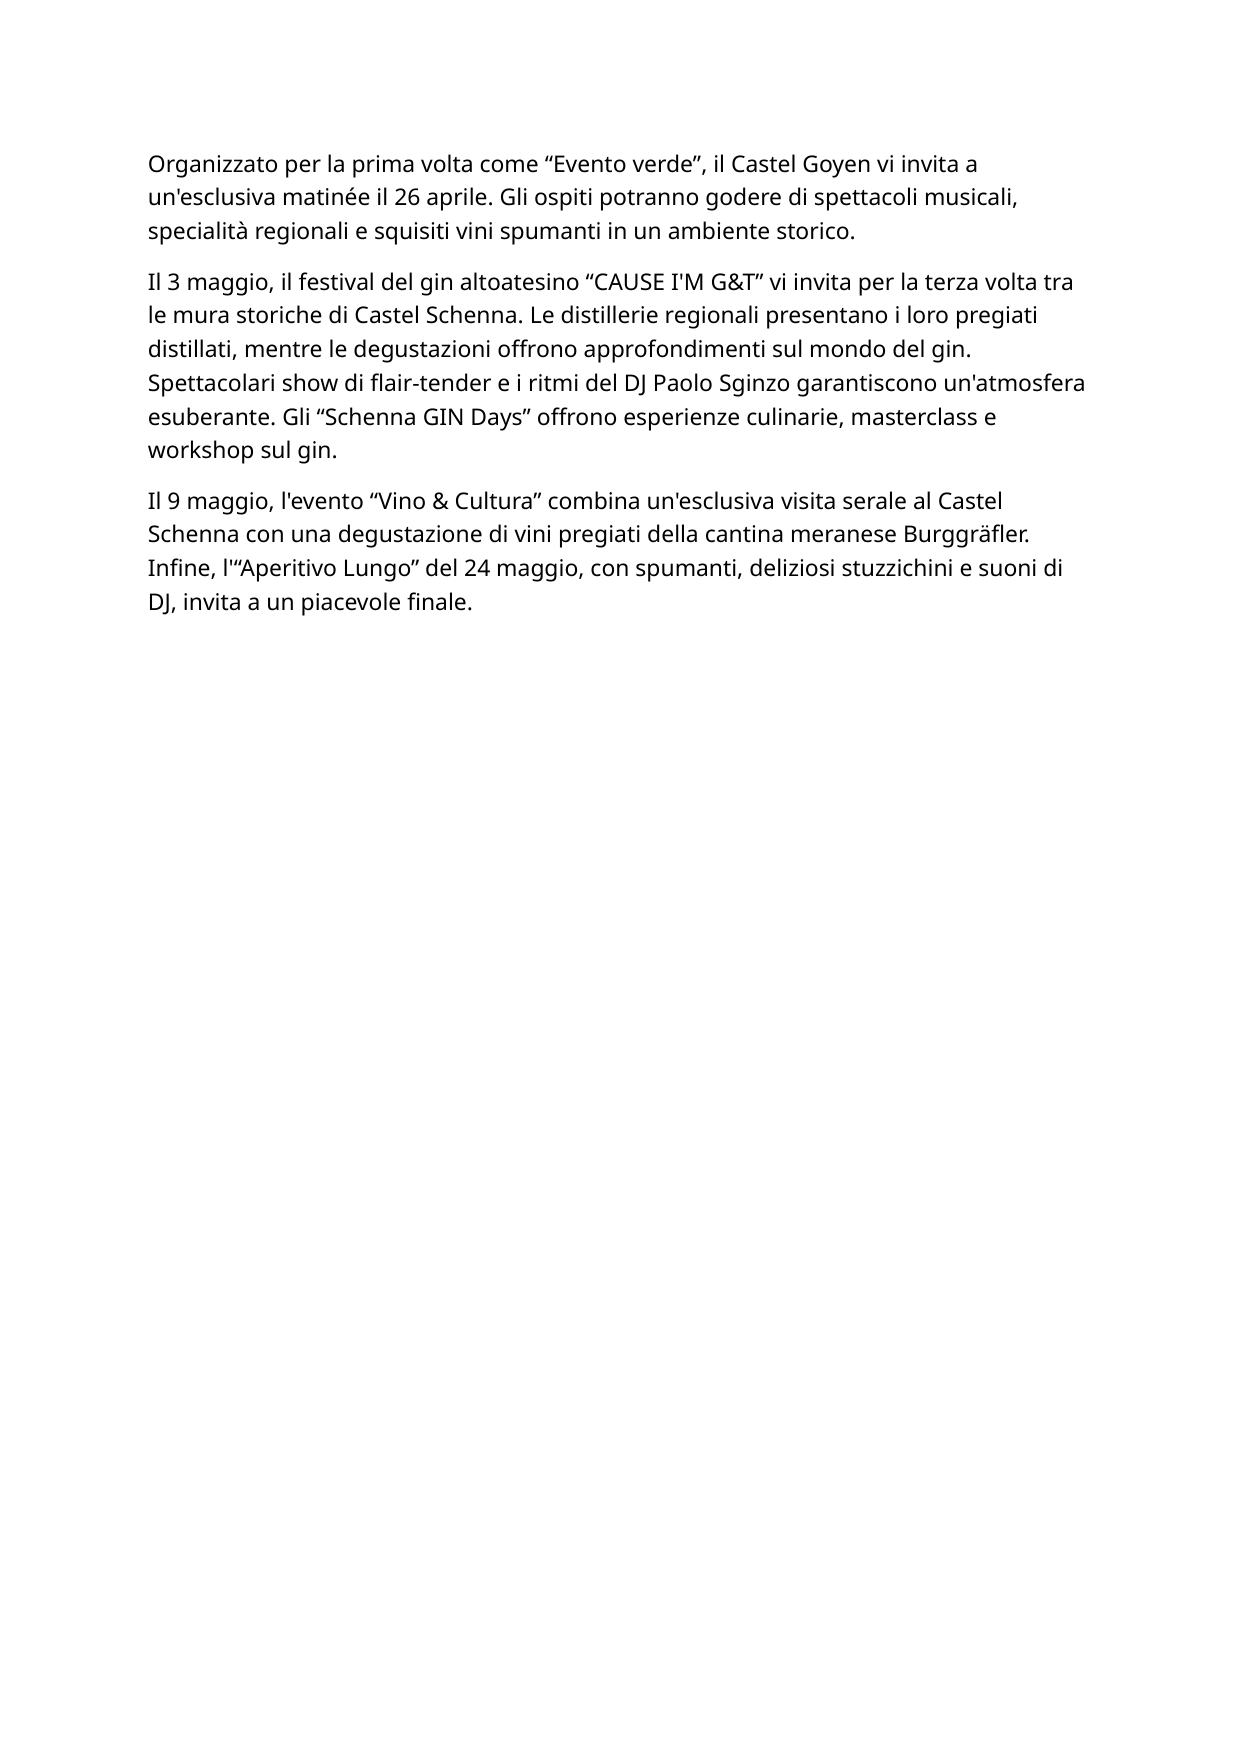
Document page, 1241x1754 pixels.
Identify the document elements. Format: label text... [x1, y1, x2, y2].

text Organizzato per la prima volta come “Evento verde”, il Castel Goyen vi invita a un'esclusiva matinée il 26 aprile. Gli ospiti potranno godere di spettacoli musicali, specialità regionali e squisiti vini spumanti in un ambiente storico. [148, 148, 1093, 246]
text Il 9 maggio, l'evento “Vino & Cultura” combina un'esclusiva visita serale al Castel Schenna con una degustazione di vini pregiati della cantina meranese Burggräfler. Infine, l'“Aperitivo Lungo” del 24 maggio, con spumanti, deliziosi stuzzichini e suoni di DJ, invita a un piacevole finale. [148, 485, 1093, 617]
text Il 3 maggio, il festival del gin altoatesino “CAUSE I'M G&T” vi invita per la terza volta tra le mura storiche di Castel Schenna. Le distillerie regionali presentano i loro pregiati distillati, mentre le degustazioni offrono approfondimenti sul mondo del gin. Spettacolari show di flair-tender e i ritmi del DJ Paolo Sginzo garantiscono un'atmosfera esuberante. Gli “Schenna GIN Days” offrono esperienze culinarie, masterclass e workshop sul gin. [148, 266, 1093, 466]
